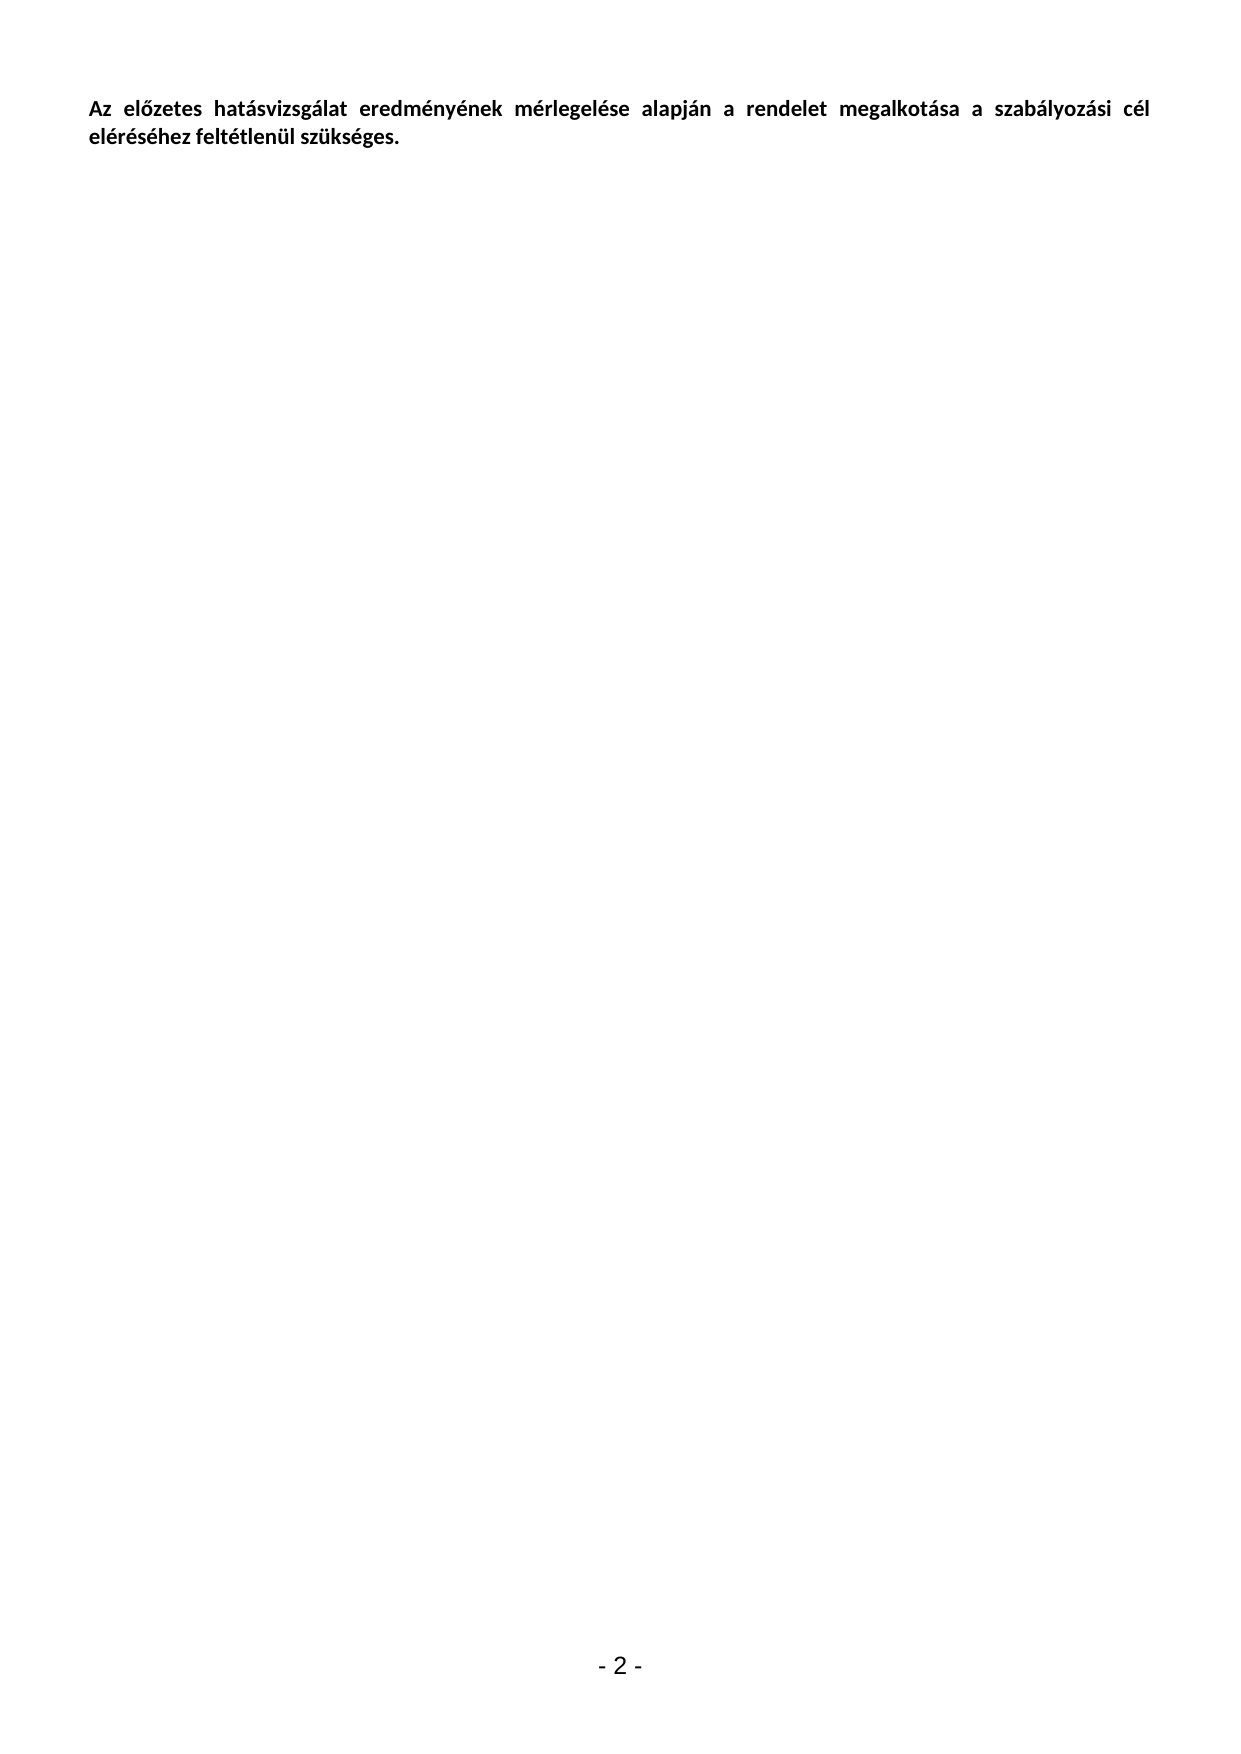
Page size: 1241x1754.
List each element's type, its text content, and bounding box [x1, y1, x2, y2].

text Az előzetes hatásvizsgálat eredményének mérlegelése alapján a rendelet megalkotása a szabályozási cél eléréséhez feltétlenül szükséges. [89, 94, 1152, 151]
